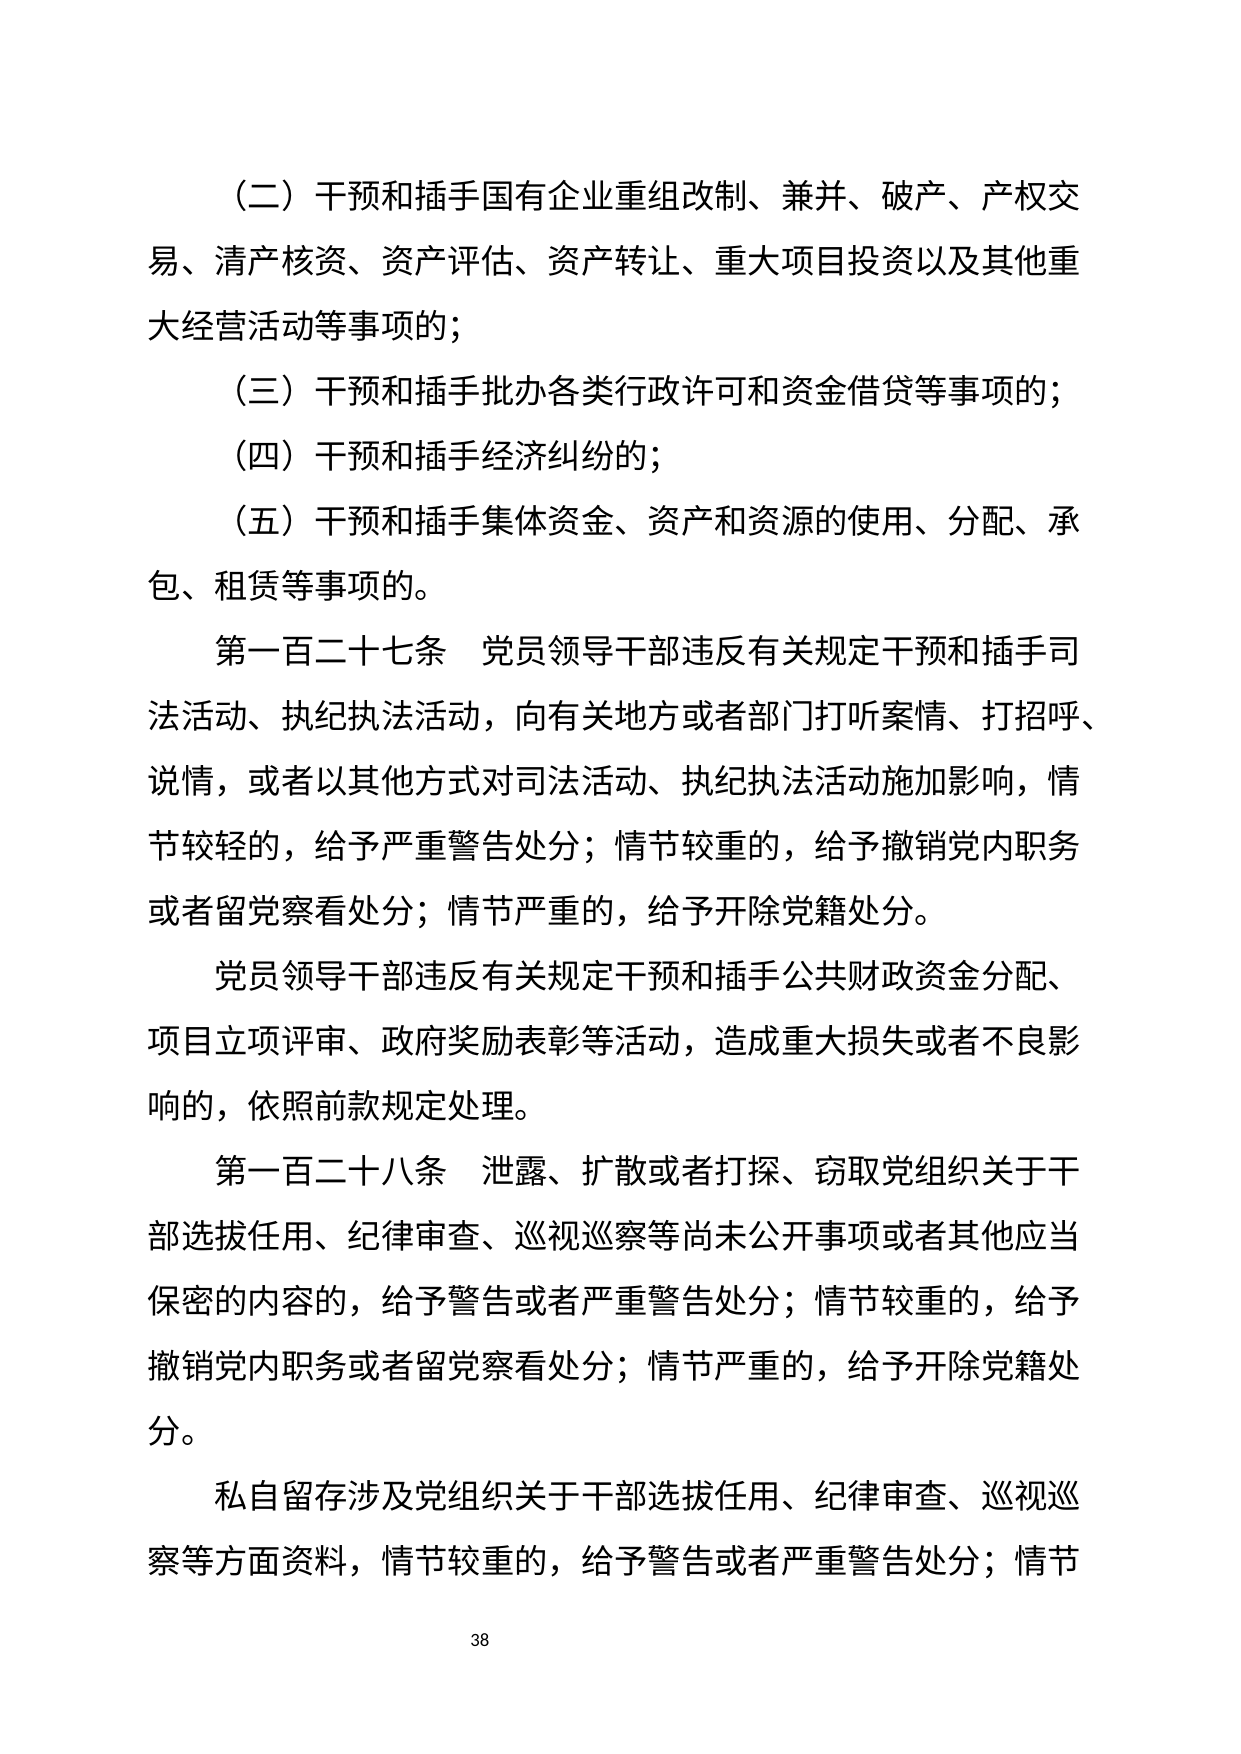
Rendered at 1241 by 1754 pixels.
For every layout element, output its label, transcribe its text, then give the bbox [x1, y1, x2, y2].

text （四）干预和插手经济纠纷的； [148, 422, 1093, 487]
text 第一百二十八条 泄露、扩散或者打探、窃取党组织关于干部选拔任用、纪律审查、巡视巡察等尚未公开事项或者其他应当保密的内容的，给予警告或者严重警告处分；情节较重的，给予撤销党内职务或者留党察看处分；情节严重的，给予开除党籍处分。 [148, 1137, 1093, 1462]
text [148, 1462, 1093, 1592]
text 第一百二十七条 党员领导干部违反有关规定干预和插手司法活动、执纪执法活动，向有关地方或者部门打听案情、打招呼、说情，或者以其他方式对司法活动、执纪执法活动施加影响，情节较轻的，给予严重警告处分；情节较重的，给予撤销党内职务或者留党察看处分；情节严重的，给予开除党籍处分。 [148, 617, 1093, 942]
text 党员领导干部违反有关规定干预和插手公共财政资金分配、项目立项评审、政府奖励表彰等活动，造成重大损失或者不良影响的，依照前款规定处理。 [148, 942, 1093, 1137]
text （三）干预和插手批办各类行政许可和资金借贷等事项的； [148, 357, 1093, 422]
text （五）干预和插手集体资金、资产和资源的使用、分配、承包、租赁等事项的。 [148, 487, 1093, 617]
text （二）干预和插手国有企业重组改制、兼并、破产、产权交易、清产核资、资产评估、资产转让、重大项目投资以及其他重大经营活动等事项的； [148, 162, 1093, 357]
